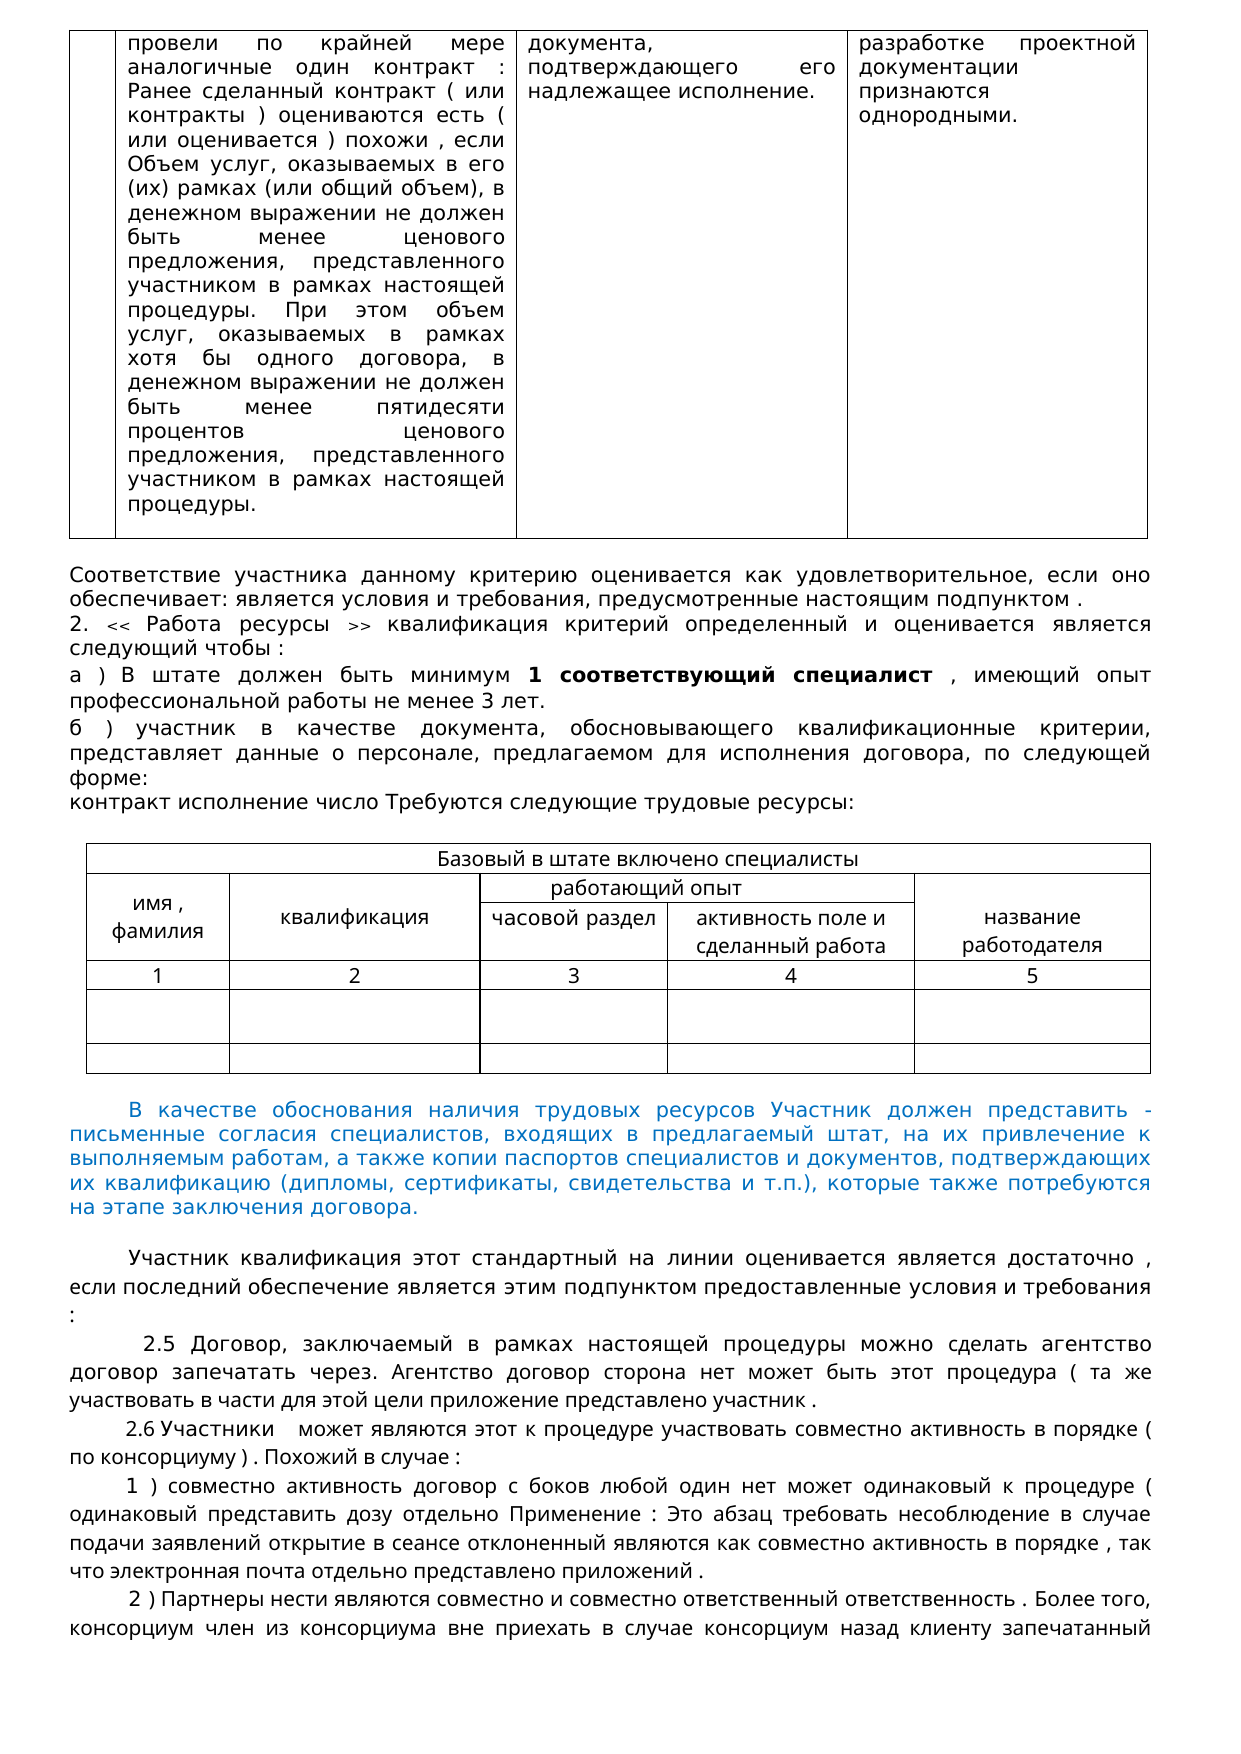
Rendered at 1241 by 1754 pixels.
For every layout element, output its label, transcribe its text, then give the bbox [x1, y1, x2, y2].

table_cell [230, 1044, 479, 1072]
table_cell название работодателя [915, 874, 1150, 960]
table_cell [230, 990, 479, 1043]
text б ) участник в качестве документа, обосновывающего квалификационные критерии, представляет данные о персонале, предлагаемом для исполнения договора, по следующей форме: [69, 713, 1152, 790]
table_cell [517, 31, 847, 538]
table_cell 5 [915, 961, 1150, 989]
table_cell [116, 31, 516, 538]
table_cell [481, 1044, 667, 1072]
table_cell 2 [230, 961, 479, 989]
table_cell 4 [668, 961, 914, 989]
text контракт исполнение число Требуются следующие трудовые ресурсы: [69, 790, 1152, 814]
text 2. << Работа ресурсы >> квалификация критерий определенный и оценивается является следующий чтобы : [69, 612, 1152, 660]
table_cell активность поле и сделанный работа [668, 903, 914, 960]
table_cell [848, 31, 1147, 538]
table_cell работающий опыт [481, 874, 914, 902]
table_cell [668, 990, 914, 1043]
table_cell [481, 990, 667, 1043]
table_cell часовой раздел [481, 903, 667, 960]
text 1 ) совместно активность договор с боков любой один нет может одинаковый к процедуре ( одинаковый представить дозу​ отдельно Применение : Это абзац требовать несоблюдение в случае подачи заявлений открытие в сеансе отклоненный являются как совместно активность в порядке , так что электронная почта отдельно представлено приложений . [69, 1471, 1152, 1584]
text В качестве обоснования наличия трудовых ресурсов Участник должен представить письменные согласия специалистов, входящих в предлагаемый штат, на их привлечение к выполняемым работам, а также копии паспортов специалистов и документов, подтверждающих их квалификацию (дипломы, сертификаты, свидетельства и т.п.), которые также потребуются на этапе заключения договора. [69, 1098, 1152, 1219]
text 2.5 Договор, заключаемый в рамках настоящей процедуры можно сделать​ агентство договор запечатать через. Агентство договор сторона нет может быть этот процедура ( та же участвовать в части для этой цели приложение представлено участник . [69, 1329, 1152, 1414]
table_cell 1 [87, 961, 229, 989]
text Соответствие участника данному критерию оценивается как удовлетворительное, если оно обеспечивает: является условия и требования, предусмотренные настоящим подпунктом . [69, 563, 1152, 612]
text а ) В штате должен быть минимум 1 соответствующий специалист , имеющий опыт профессиональной работы не менее 3 лет. [69, 660, 1152, 713]
table_cell квалификация [230, 874, 479, 960]
table_cell 3 [481, 961, 667, 989]
text Участник квалификация этот стандартный на линии оценивается является достаточно , если последний обеспечение является этим подпунктом предоставленные условия и требования : [69, 1243, 1152, 1329]
table_cell [87, 990, 229, 1043]
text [69, 1584, 1152, 1641]
table_cell [915, 1044, 1150, 1072]
table_cell 1 [70, 31, 115, 538]
table_cell [915, 990, 1150, 1043]
table_cell имя , фамилия [87, 874, 229, 960]
text 2.6 Участники может являются этот к процедуре участвовать совместно активность в порядке ( по консорциуму ) . Похожий в случае : [69, 1414, 1152, 1471]
table_cell [87, 1044, 229, 1072]
table_header Базовый в штате включено специалисты [87, 844, 1150, 872]
table_cell [668, 1044, 914, 1072]
